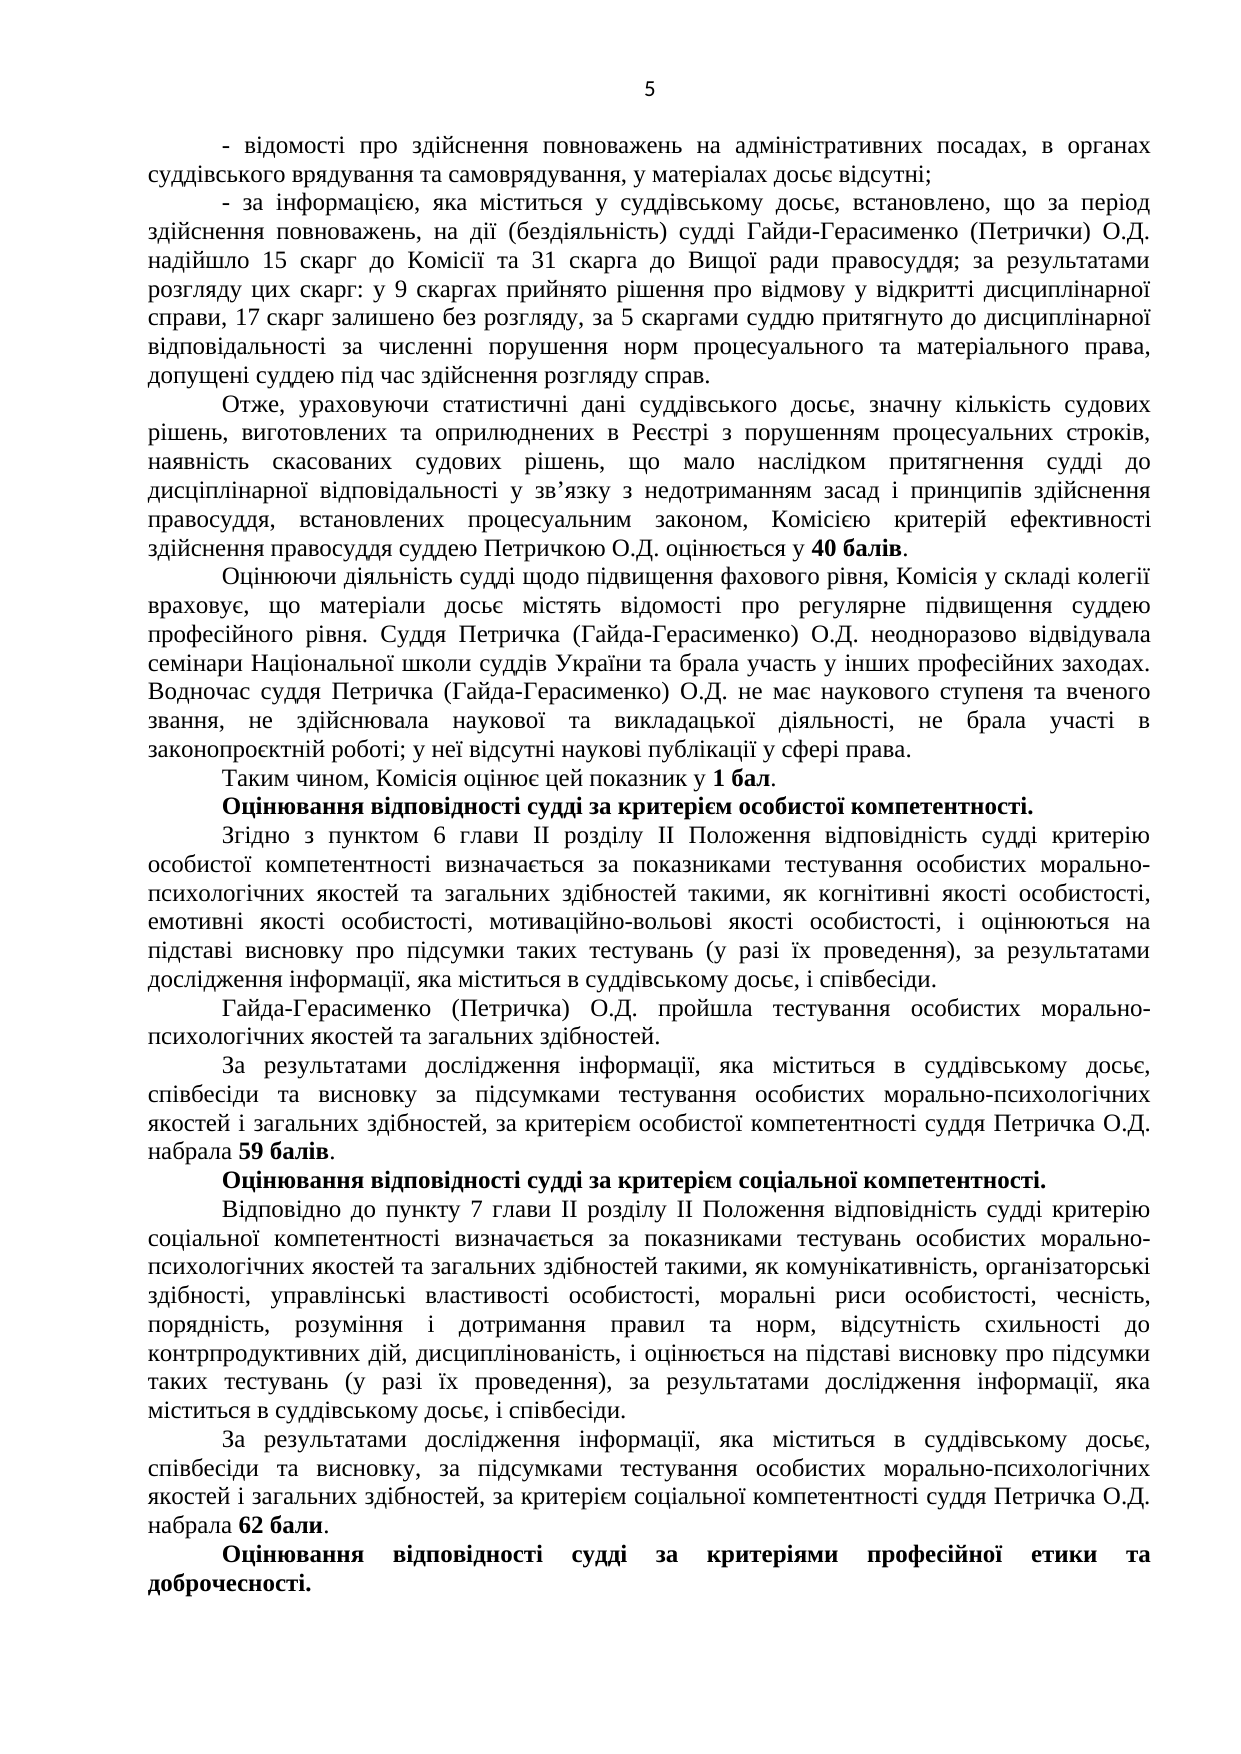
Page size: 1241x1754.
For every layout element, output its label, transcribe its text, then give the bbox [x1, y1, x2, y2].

text Оцінювання відповідності судді за критерієм соціальної компетентності. [148, 1165, 1152, 1194]
text За результатами дослідження інформації, яка міститься в суддівському досьє, співбесіди та висновку за підсумками тестування особистих морально-психологічних якостей і загальних здібностей, за критерієм особистої компетентності суддя Петричка О.Д. набрала 59 балів. [148, 1050, 1152, 1165]
text Оцінювання відповідності судді за критерієм особистої компетентності. [148, 791, 1152, 820]
text Згідно з пунктом 6 глави ІІ розділу ІІ Положення відповідність судді критерію особистої компетентності визначається за показниками тестування особистих морально-психологічних якостей та загальних здібностей такими, як когнітивні якості особистості, емотивні якості особистості, мотиваційно-вольові якості особистості, і оцінюються на підставі висновку про підсумки таких тестувань (у разі їх проведення), за результатами дослідження інформації, яка міститься в суддівському досьє, і співбесіди. [148, 820, 1152, 993]
text Гайда-Герасименко (Петричка) О.Д. пройшла тестування особистих морально-психологічних якостей та загальних здібностей. [148, 993, 1152, 1050]
text Отже, ураховуючи статистичні дані суддівського досьє, значну кількість судових рішень, виготовлених та оприлюднених в Реєстрі з порушенням процесуальних строків, наявність скасованих судових рішень, що мало наслідком притягнення судді до дисціплінарної відповідальності у зв’язку з недотриманням засад і принципів здійснення правосуддя, встановлених процесуальним законом, Комісією критерій ефективності здійснення правосуддя суддею Петричкою О.Д. оцінюється у 40 балів. [148, 389, 1152, 561]
text За результатами дослідження інформації, яка міститься в суддівському досьє, співбесіди та висновку, за підсумками тестування особистих морально-психологічних якостей і загальних здібностей, за критерієм соціальної компетентності суддя Петричка О.Д. набрала 62 бали. [148, 1424, 1152, 1539]
text Оцінювання відповідності судді за критеріями професійної етики та доброчесності. [148, 1539, 1152, 1596]
text - відомості про здійснення повноважень на адміністративних посадах, в органах суддівського врядування та самоврядування, у матеріалах досьє відсутні; [148, 130, 1152, 187]
text Відповідно до пункту 7 глави ІІ розділу ІІ Положення відповідність судді критерію соціальної компетентності визначається за показниками тестувань особистих морально-психологічних якостей та загальних здібностей такими, як комунікативність, організаторські здібності, управлінські властивості особистості, моральні риси особистості, чесність, порядність, розуміння і дотримання правил та норм, відсутність схильності до контрпродуктивних дій, дисциплінованість, і оцінюється на підставі висновку про підсумки таких тестувань (у разі їх проведення), за результатами дослідження інформації, яка міститься в суддівському досьє, і співбесіди. [148, 1194, 1152, 1424]
text Оцінюючи діяльність судді щодо підвищення фахового рівня, Комісія у складі колегії враховує, що матеріали досьє містять відомості про регулярне підвищення суддею професійного рівня. Суддя Петричка (Гайда-Герасименко) О.Д. неодноразово відвідувала семінари Національної школи суддів України та брала участь у інших професійних заходах. Водночас суддя Петричка (Гайда-Герасименко) О.Д. не має наукового ступеня та вченого звання, не здійснювала наукової та викладацької діяльності, не брала участі в законопроєктній роботі; у неї відсутні наукові публікації у сфері права. [148, 561, 1152, 763]
text Таким чином, Комісія оцінює цей показник у 1 бал. [148, 763, 1152, 791]
text - за інформацією, яка міститься у суддівському досьє, встановлено, що за період здійснення повноважень, на дії (бездіяльність) судді Гайди-Герасименко (Петрички) О.Д. надійшло 15 скарг до Комісії та 31 скарга до Вищої ради правосуддя; за результатами розгляду цих скарг: у 9 скаргах прийнято рішення про відмову у відкритті дисциплінарної справи, 17 скарг залишено без розгляду, за 5 скаргами суддю притягнуто до дисциплінарної відповідальності за численні порушення норм процесуального та матеріального права, допущені суддею під час здійснення розгляду справ. [148, 187, 1152, 389]
